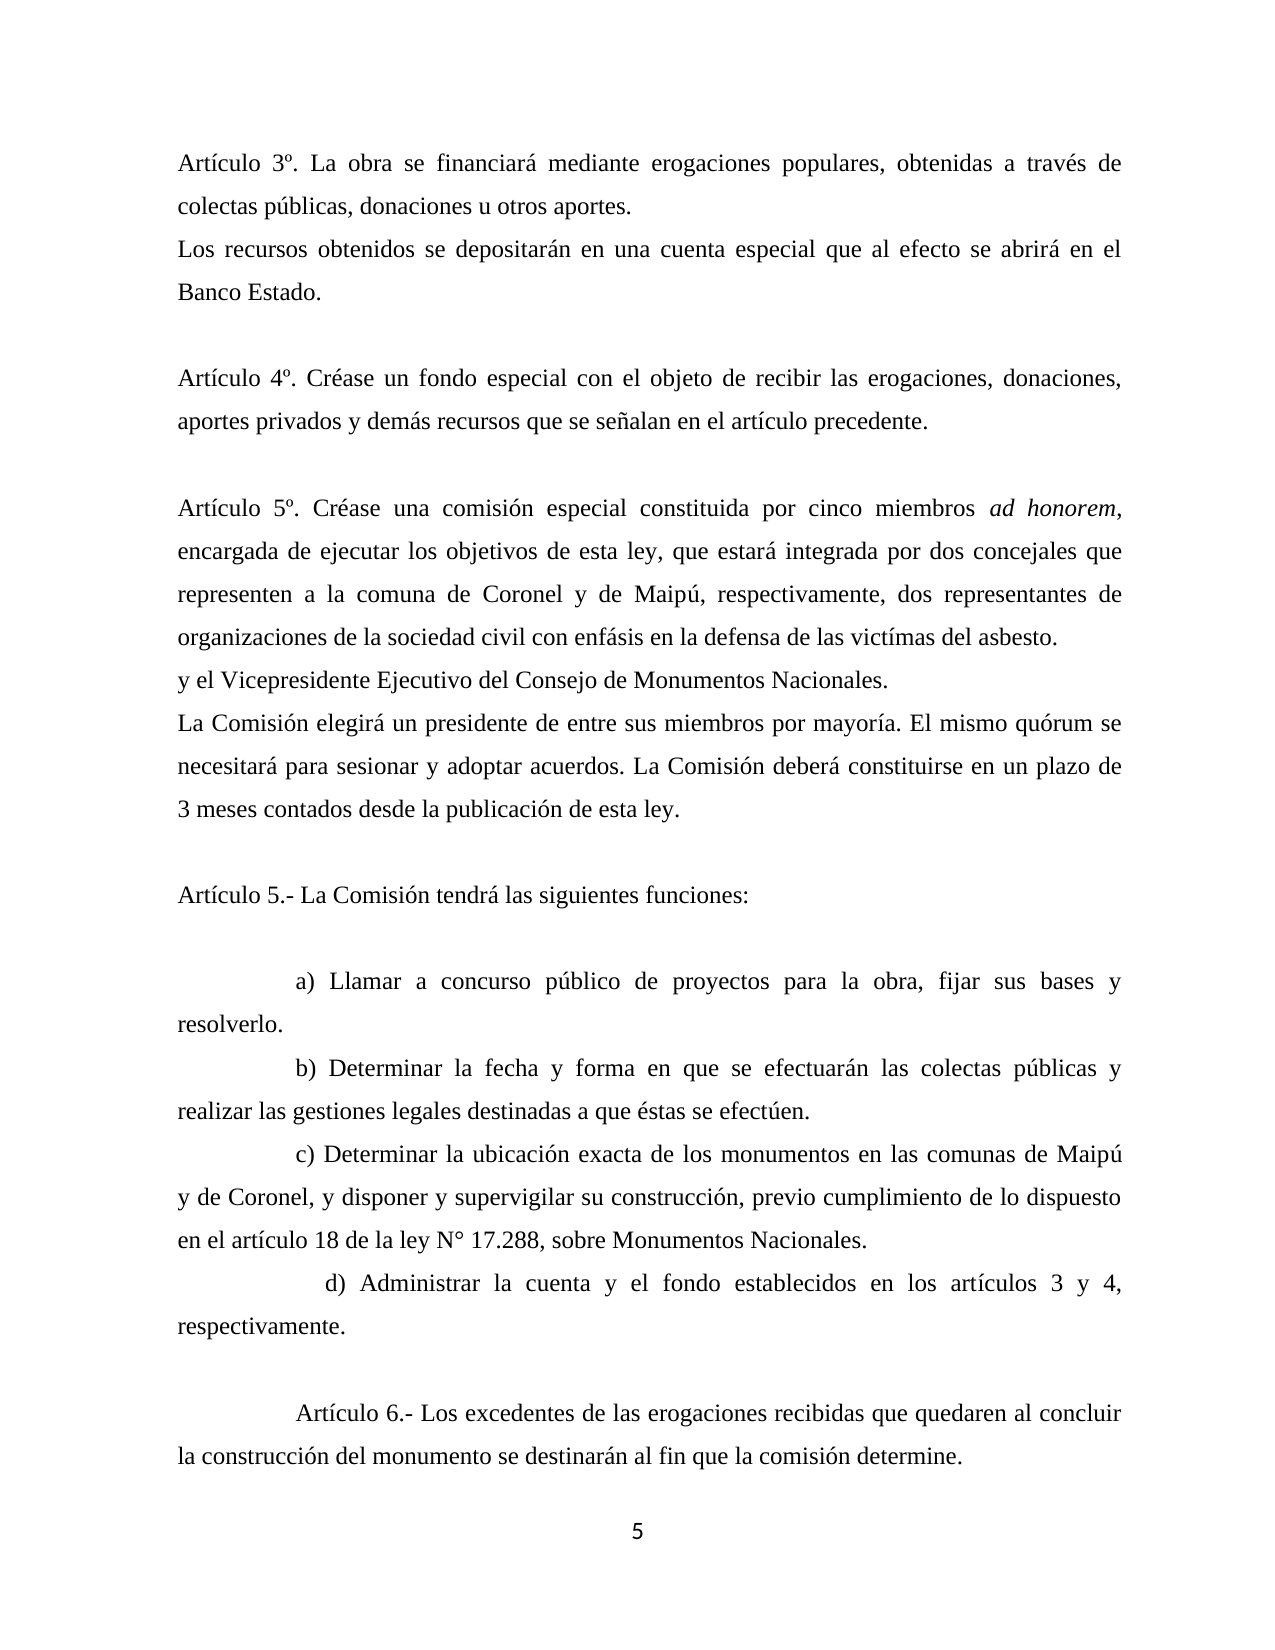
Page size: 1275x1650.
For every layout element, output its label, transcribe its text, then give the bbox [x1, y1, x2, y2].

text Artículo 5.- La Comisión tendrá las siguientes funciones: [177, 880, 1122, 909]
text Los recursos obtenidos se depositarán en una cuenta especial que al efecto se abrirá en el Banco Estado. [177, 234, 1122, 306]
text y el Vicepresidente Ejecutivo del Consejo de Monumentos Nacionales. [177, 665, 1122, 694]
text Artículo 4º. Créase un fondo especial con el objeto de recibir las erogaciones, donaciones, aportes privados y demás recursos que se señalan en el artículo precedente. [177, 363, 1122, 435]
text b) Determinar la fecha y forma en que se efectuarán las colectas públicas y realizar las gestiones legales destinadas a que éstas se efectúen. [177, 1053, 1122, 1124]
text d) Administrar la cuenta y el fondo establecidos en los artículos 3 y 4, respectivamente. [177, 1268, 1122, 1340]
text La Comisión elegirá un presidente de entre sus miembros por mayoría. El mismo quórum se necesitará para sesionar y adoptar acuerdos. La Comisión deberá constituirse en un plazo de 3 meses contados desde la publicación de esta ley. [177, 708, 1122, 823]
text a) Llamar a concurso público de proyectos para la obra, fijar sus bases y resolverlo. [177, 966, 1122, 1038]
text Artículo 3º. La obra se financiará mediante erogaciones populares, obtenidas a través de colectas públicas, donaciones u otros aportes. [177, 148, 1122, 219]
text Artículo 6.- Los excedentes de las erogaciones recibidas que quedaren al concluir la construcción del monumento se destinarán al fin que la comisión determine. [177, 1398, 1122, 1469]
text Artículo 5º. Créase una comisión especial constituida por cinco miembros ad honorem, encargada de ejecutar los objetivos de esta ley, que estará integrada por dos concejales que representen a la comuna de Coronel y de Maipú, respectivamente, dos representantes de organizaciones de la sociedad civil con enfásis en la defensa de las victímas del asbesto. [177, 493, 1122, 651]
text c) Determinar la ubicación exacta de los monumentos en las comunas de Maipú y de Coronel, y disponer y supervigilar su construcción, previo cumplimiento de lo dispuesto en el artículo 18 de la ley N° 17.288, sobre Monumentos Nacionales. [177, 1139, 1122, 1254]
